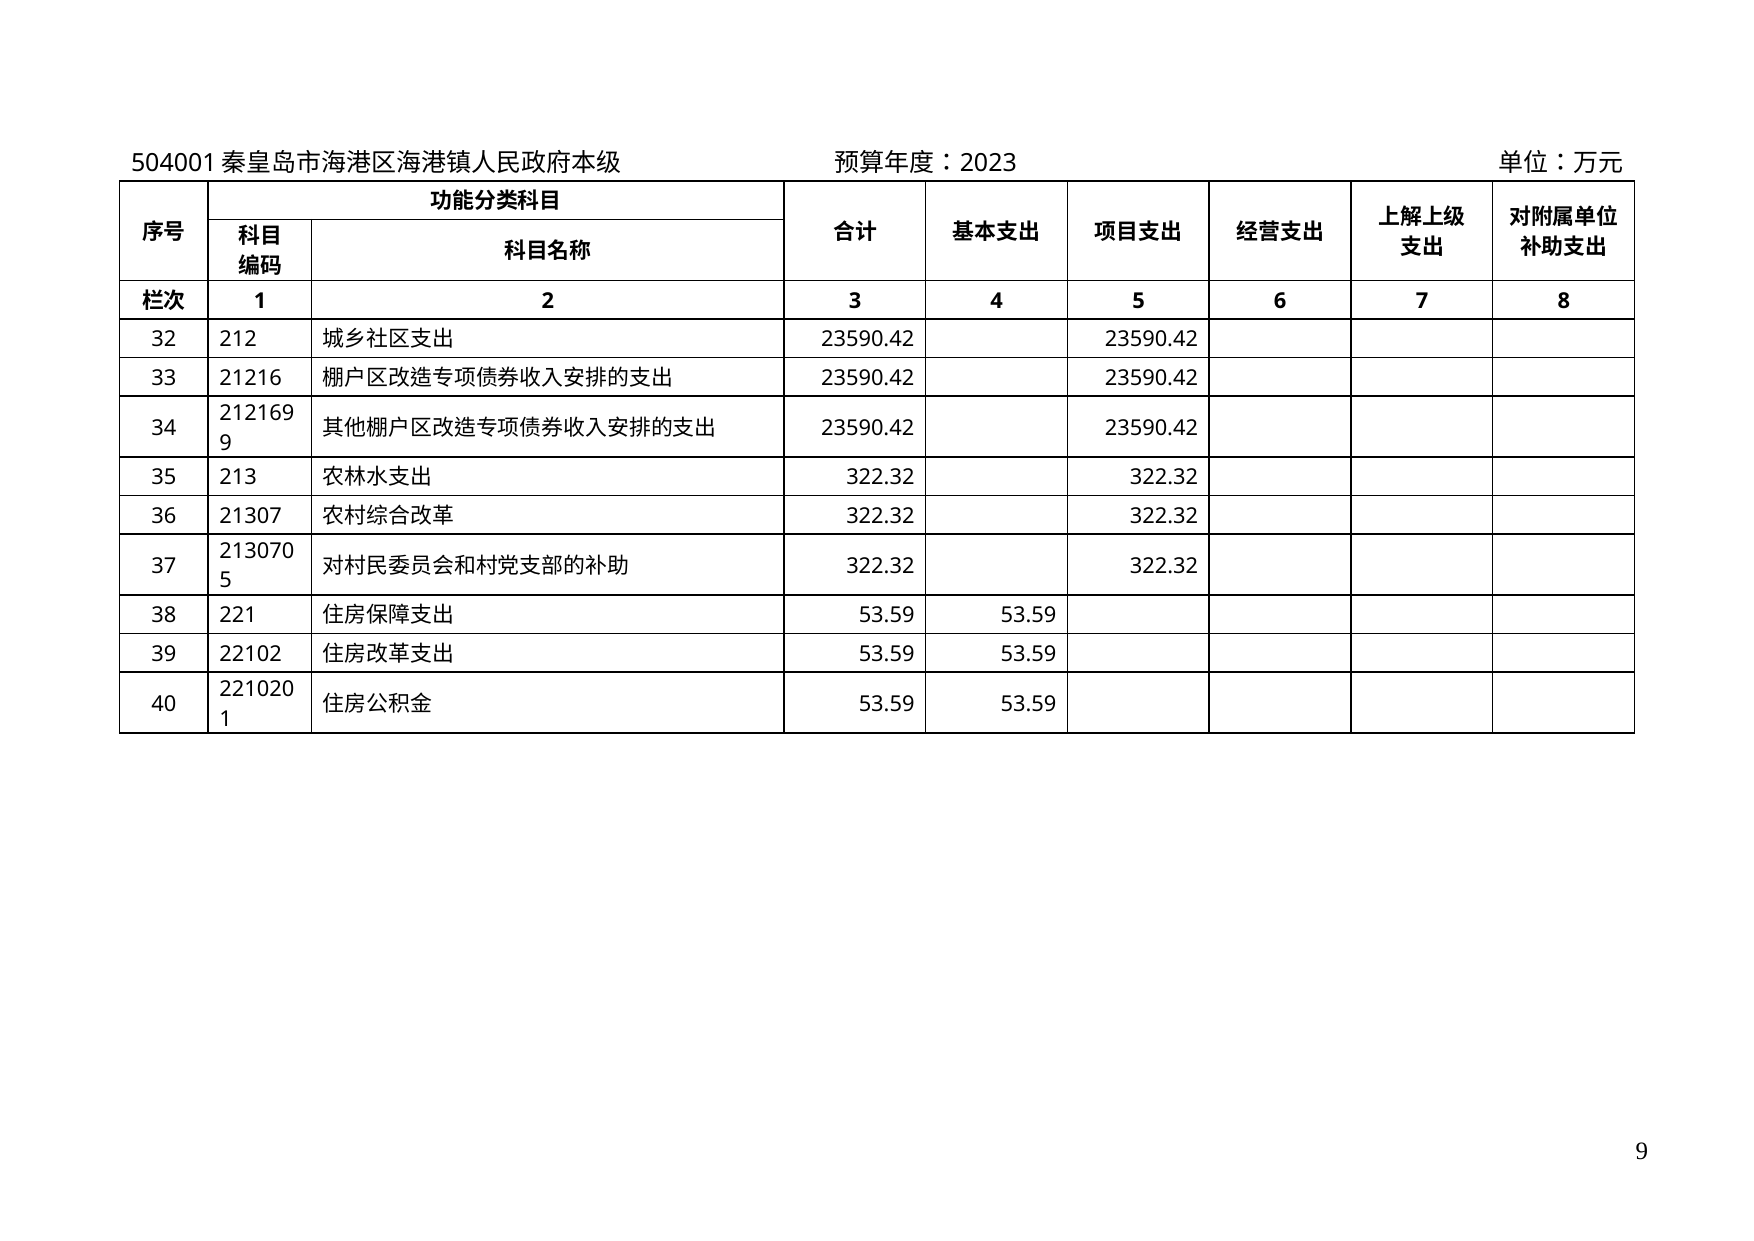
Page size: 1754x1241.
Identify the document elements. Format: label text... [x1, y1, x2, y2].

table_cell 住房保障支出 [312, 596, 783, 633]
table_cell [1493, 673, 1634, 732]
table_cell 农林水支出 [312, 458, 783, 495]
table_cell 23590.42 [785, 320, 925, 357]
table_cell 科目名称 [312, 220, 783, 280]
table_cell [1352, 596, 1492, 633]
table_cell [1352, 397, 1492, 456]
table_cell [1352, 358, 1492, 395]
table_cell [1493, 496, 1634, 533]
table_cell 32 [120, 320, 207, 357]
table_cell 7 [1352, 281, 1492, 318]
table_cell [1210, 634, 1350, 671]
table_cell 23590.42 [1068, 320, 1208, 357]
table_cell 213 [209, 458, 311, 495]
table_cell 23590.42 [785, 397, 925, 456]
table_header 预算年度：2023 [785, 143, 1067, 180]
table_cell 221 [209, 596, 311, 633]
table_cell [1493, 596, 1634, 633]
table_cell 2 [312, 281, 783, 318]
table_cell 4 [926, 281, 1067, 318]
table_cell 53.59 [926, 634, 1067, 671]
table_cell 2210201 [209, 673, 311, 732]
table_cell 2130705 [209, 535, 311, 594]
table_cell [1352, 320, 1492, 357]
table_cell [1210, 496, 1350, 533]
table_cell [1210, 535, 1350, 594]
table_cell [1210, 458, 1350, 495]
table_cell 栏次 [120, 281, 207, 318]
table_cell 序号 [120, 182, 207, 280]
table_cell [926, 397, 1067, 456]
table_cell [1493, 320, 1634, 357]
table_cell [1068, 673, 1208, 732]
table_cell 2121699 [209, 397, 311, 456]
table_cell 36 [120, 496, 207, 533]
table_cell [1352, 458, 1492, 495]
table_cell [1493, 358, 1634, 395]
table_cell [1210, 673, 1350, 732]
table_cell 1 [209, 281, 311, 318]
table_cell 其他棚户区改造专项债券收入安排的支出 [312, 397, 783, 456]
table_cell 对附属单位补助支出 [1493, 182, 1634, 280]
table_cell [1493, 634, 1634, 671]
table_cell 8 [1493, 281, 1634, 318]
table_cell 棚户区改造专项债券收入安排的支出 [312, 358, 783, 395]
table_cell 322.32 [1068, 458, 1208, 495]
table_cell 322.32 [785, 458, 925, 495]
table_cell [926, 320, 1067, 357]
table_cell [1210, 397, 1350, 456]
table_cell [926, 535, 1067, 594]
table_cell 功能分类科目 [209, 182, 783, 219]
table_cell 3 [785, 281, 925, 318]
table_cell 23590.42 [1068, 397, 1208, 456]
table_cell [926, 496, 1067, 533]
table_cell 农村综合改革 [312, 496, 783, 533]
table_cell 21307 [209, 496, 311, 533]
table_cell 经营支出 [1210, 182, 1350, 280]
table_cell 住房公积金 [312, 673, 783, 732]
table_cell 212 [209, 320, 311, 357]
table_cell 33 [120, 358, 207, 395]
table_cell [1352, 496, 1492, 533]
table_cell 项目支出 [1068, 182, 1208, 280]
table_cell 53.59 [785, 634, 925, 671]
table_cell 53.59 [926, 596, 1067, 633]
table_cell 53.59 [926, 673, 1067, 732]
table_cell 53.59 [785, 596, 925, 633]
table_cell [1352, 634, 1492, 671]
table_cell [1210, 596, 1350, 633]
table_header 单位：万元 [1068, 143, 1634, 180]
table_cell [1493, 397, 1634, 456]
table_cell 322.32 [1068, 496, 1208, 533]
table_cell 住房改革支出 [312, 634, 783, 671]
table_cell 5 [1068, 281, 1208, 318]
table_cell 23590.42 [1068, 358, 1208, 395]
table_cell [1352, 535, 1492, 594]
table_cell 39 [120, 634, 207, 671]
table_cell 37 [120, 535, 207, 594]
table_cell 35 [120, 458, 207, 495]
table_cell 上解上级 支出 [1352, 182, 1492, 280]
table_cell [1210, 320, 1350, 357]
table_cell 22102 [209, 634, 311, 671]
table_cell [1068, 596, 1208, 633]
table_header 504001秦皇岛市海港区海港镇人民政府本级 [120, 143, 783, 180]
table_cell 53.59 [785, 673, 925, 732]
table_cell [1493, 535, 1634, 594]
table_cell 合计 [785, 182, 925, 280]
table_cell 40 [120, 673, 207, 732]
table_cell 基本支出 [926, 182, 1067, 280]
table_cell [926, 358, 1067, 395]
table_cell [1493, 458, 1634, 495]
table_cell 23590.42 [785, 358, 925, 395]
table_cell 6 [1210, 281, 1350, 318]
table_cell 对村民委员会和村党支部的补助 [312, 535, 783, 594]
table_cell 城乡社区支出 [312, 320, 783, 357]
table_cell 322.32 [785, 496, 925, 533]
table_cell 322.32 [1068, 535, 1208, 594]
table_cell [1352, 673, 1492, 732]
table_cell 科目 编码 [209, 220, 311, 280]
table_cell 38 [120, 596, 207, 633]
table_cell [926, 458, 1067, 495]
table_cell 21216 [209, 358, 311, 395]
table_cell 34 [120, 397, 207, 456]
table_cell [1210, 358, 1350, 395]
table_cell 322.32 [785, 535, 925, 594]
table_cell [1068, 634, 1208, 671]
